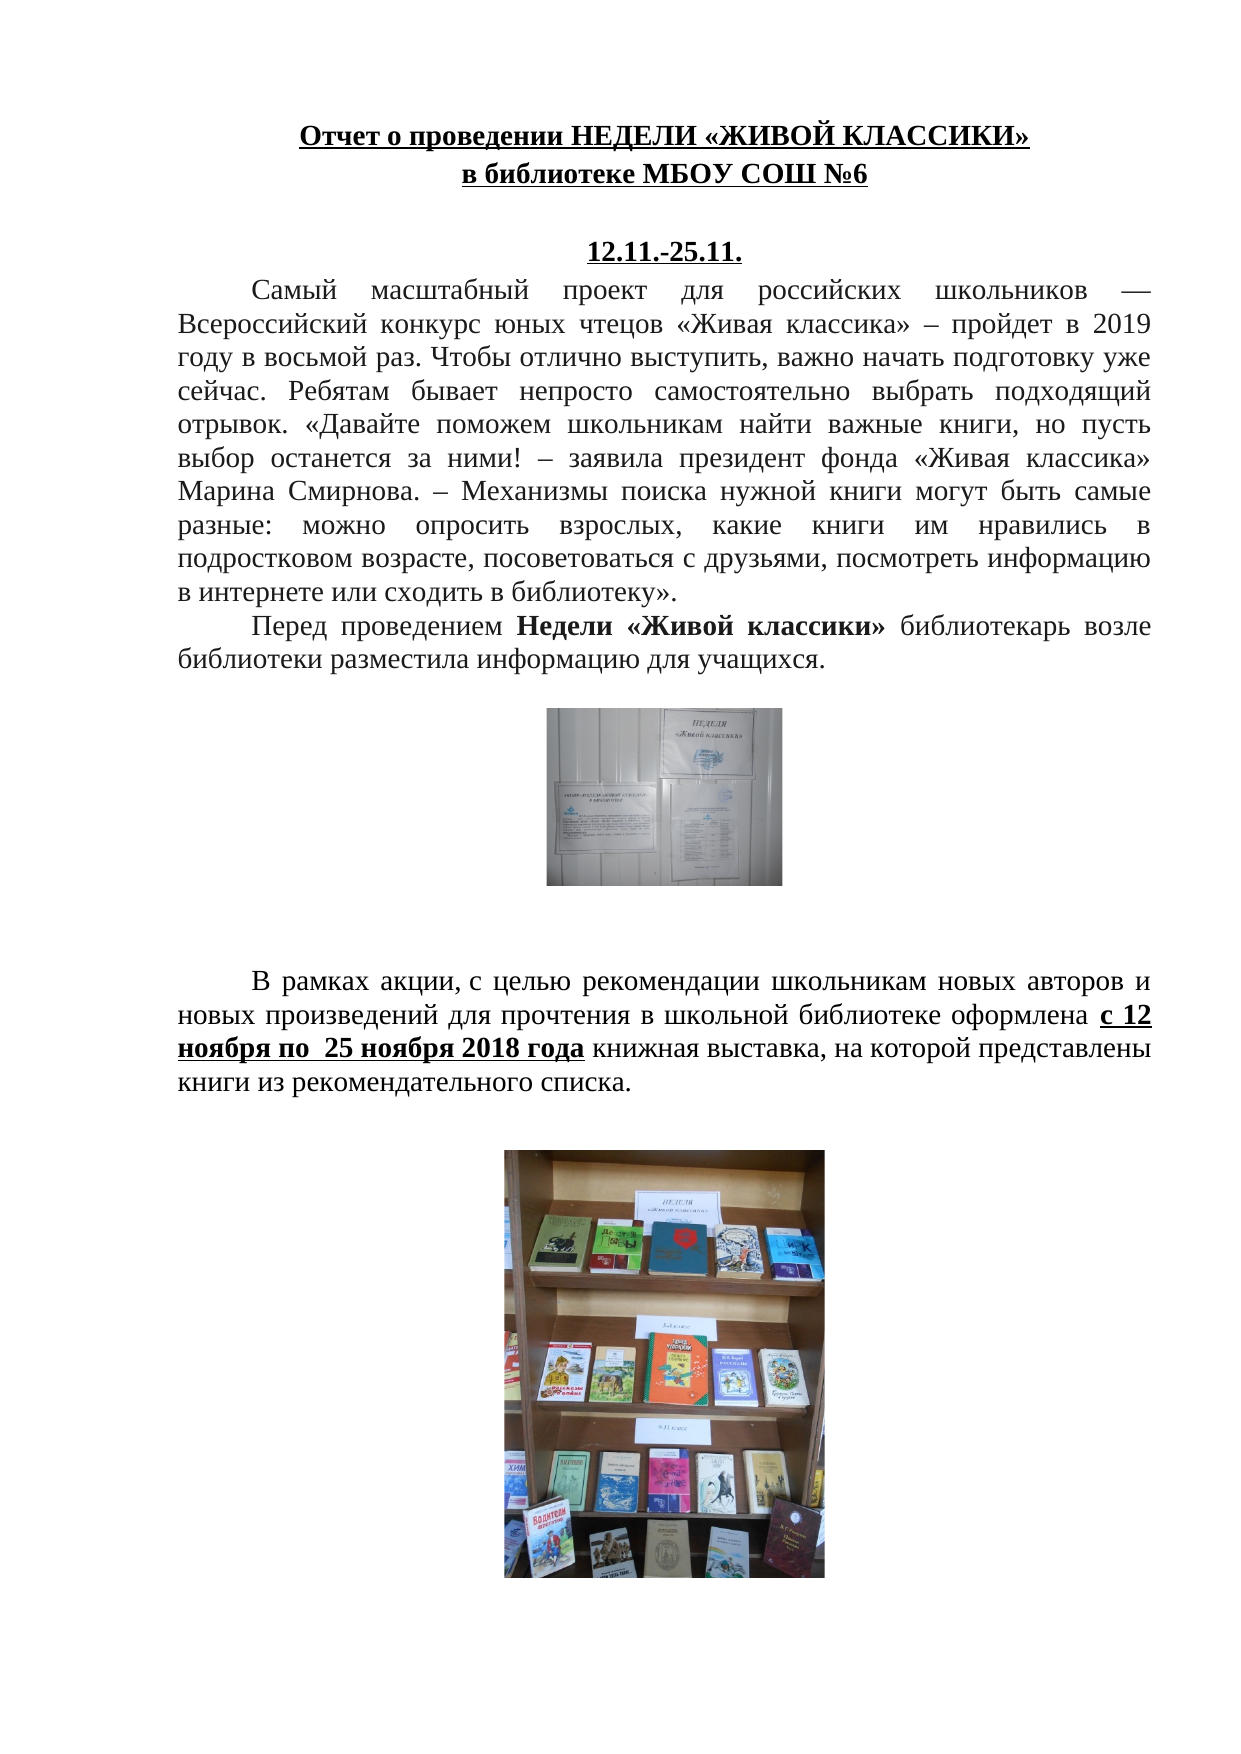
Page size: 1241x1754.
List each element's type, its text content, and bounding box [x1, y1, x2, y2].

picture [504, 1150, 825, 1578]
picture [546, 708, 783, 886]
text Перед проведением Недели «Живой классики» библиотекарь возле библиотеки разместила информацию для учащихся. [177, 608, 1152, 675]
text 12.11.-25.11. [177, 234, 1152, 267]
text В рамках акции, с целью рекомендации школьникам новых авторов и новых произведений для прочтения в школьной библиотеке оформлена с 12 ноября по 25 ноября 2018 года книжная выставка, на которой представлены книги из рекомендательного списка. [177, 963, 1152, 1098]
text в библиотеке МБОУ СОШ №6 [177, 157, 1152, 190]
text Самый масштабный проект для российских школьников — Всероссийский конкурс юных чтецов «Живая классика» – пройдет в 2019 году в восьмой раз. Чтобы отлично выступить, важно начать подготовку уже сейчас. Ребятам бывает непросто самостоятельно выбрать подходящий отрывок. «Давайте поможем школьникам найти важные книги, но пусть выбор останется за ними! – заявила президент фонда «Живая классика» Марина Смирнова. – Механизмы поиска нужной книги могут быть самые разные: можно опросить взрослых, какие книги им нравились в подростковом возрасте, посоветоваться с друзьями, посмотреть информацию в интернете или сходить в библиотеку». [177, 272, 1152, 608]
text Отчет о проведении НЕДЕЛИ «ЖИВОЙ КЛАССИКИ» [177, 118, 1152, 152]
